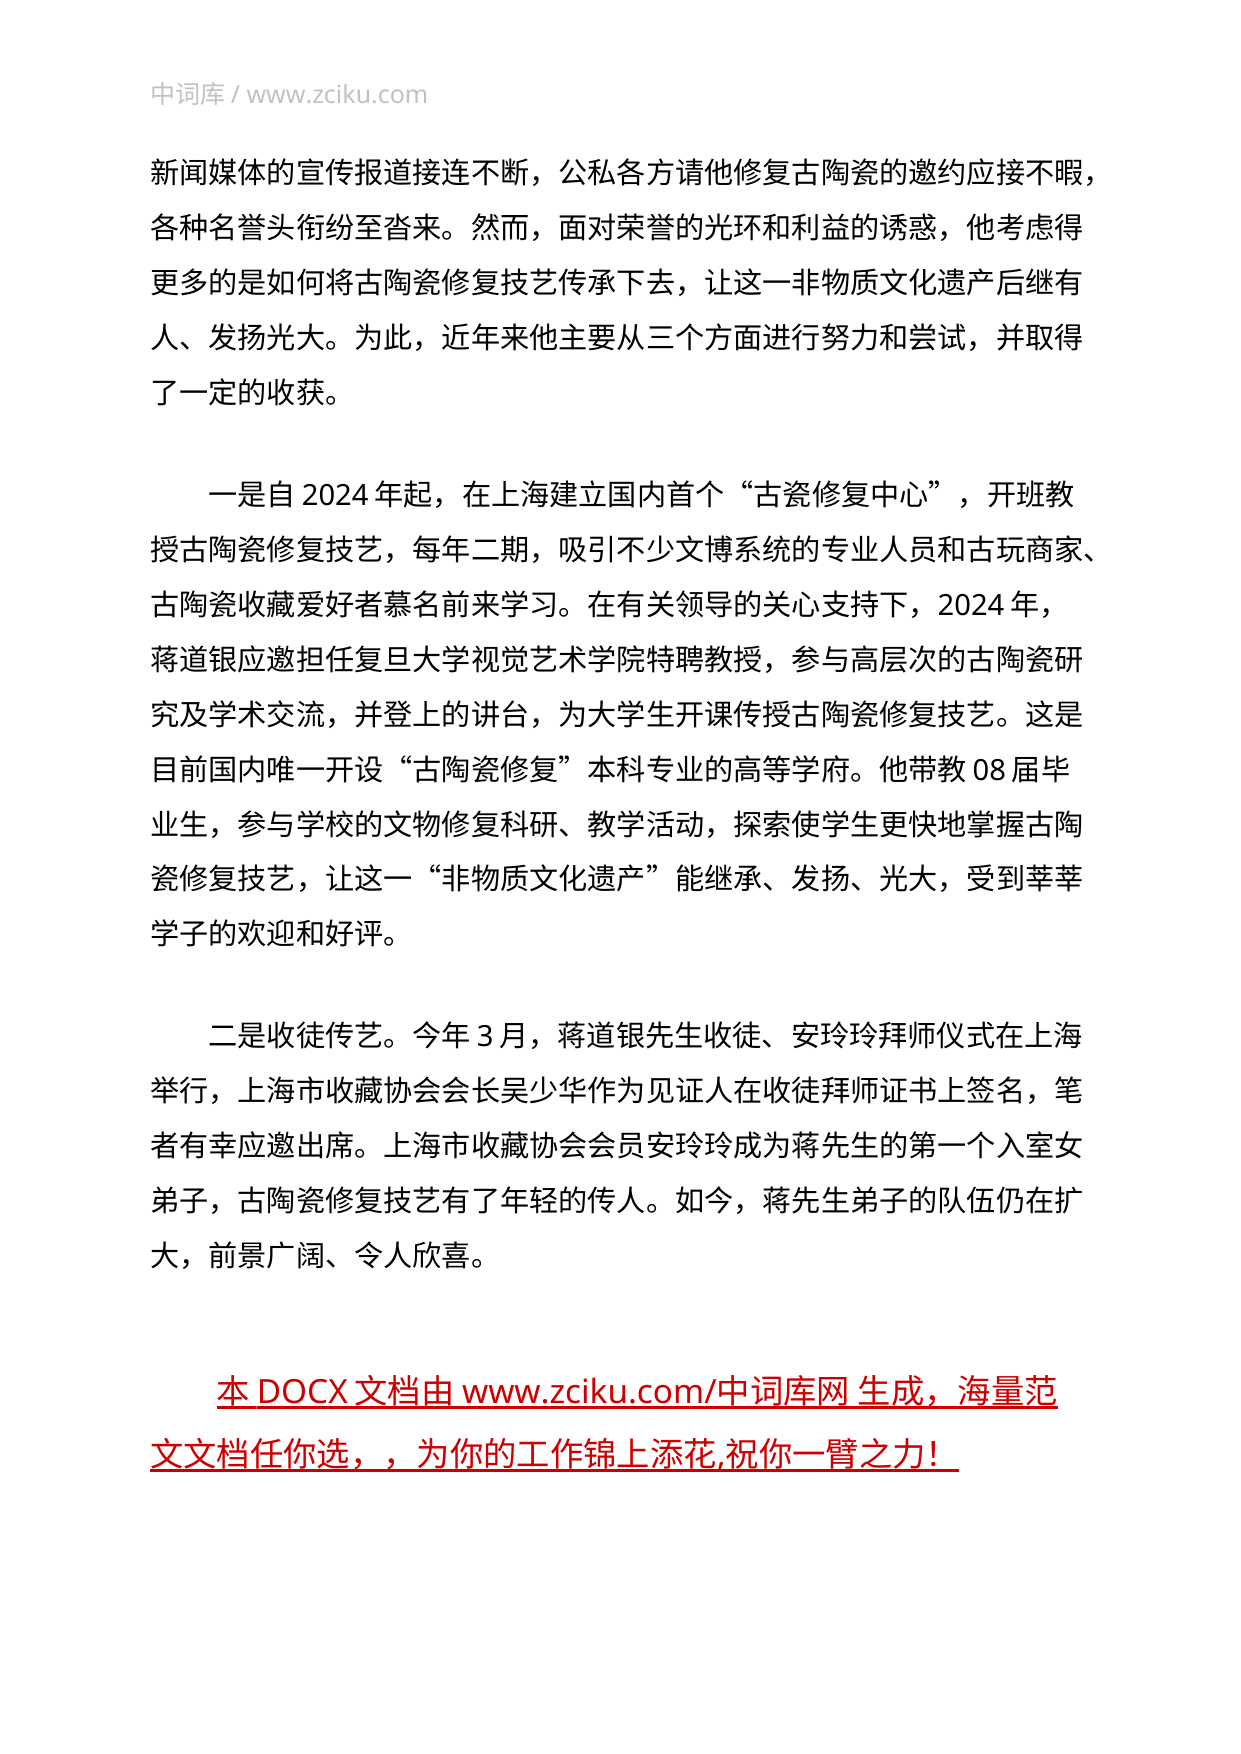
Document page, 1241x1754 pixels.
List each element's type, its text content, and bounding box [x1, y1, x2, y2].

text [150, 150, 1090, 412]
text 本DOCX文档由 www.zciku.com/中词库网 生成，海量范文文档任你选，，为你的工作锦上添花,祝你一臂之力！ [150, 1365, 1090, 1477]
text 二是收徒传艺。今年3月，蒋道银先生收徒、安玲玲拜师仪式在上海举行，上海市收藏协会会长吴少华作为见证人在收徒拜师证书上签名，笔者有幸应邀出席。上海市收藏协会会员安玲玲成为蒋先生的第一个入室女弟子，古陶瓷修复技艺有了年轻的传人。如今，蒋先生弟子的队伍仍在扩大，前景广阔、令人欣喜。 [150, 1013, 1090, 1274]
text 一是自2024年起，在上海建立国内首个“古瓷修复中心”，开班教授古陶瓷修复技艺，每年二期，吸引不少文博系统的专业人员和古玩商家、古陶瓷收藏爱好者慕名前来学习。在有关领导的关心支持下，2024年，蒋道银应邀担任复旦大学视觉艺术学院特聘教授，参与高层次的古陶瓷研究及学术交流，并登上的讲台，为大学生开课传授古陶瓷修复技艺。这是目前国内唯一开设“古陶瓷修复”本科专业的高等学府。他带教08届毕业生，参与学校的文物修复科研、教学活动，探索使学生更快地掌握古陶瓷修复技艺，让这一“非物质文化遗产”能继承、发扬、光大，受到莘莘学子的欢迎和好评。 [150, 471, 1090, 953]
